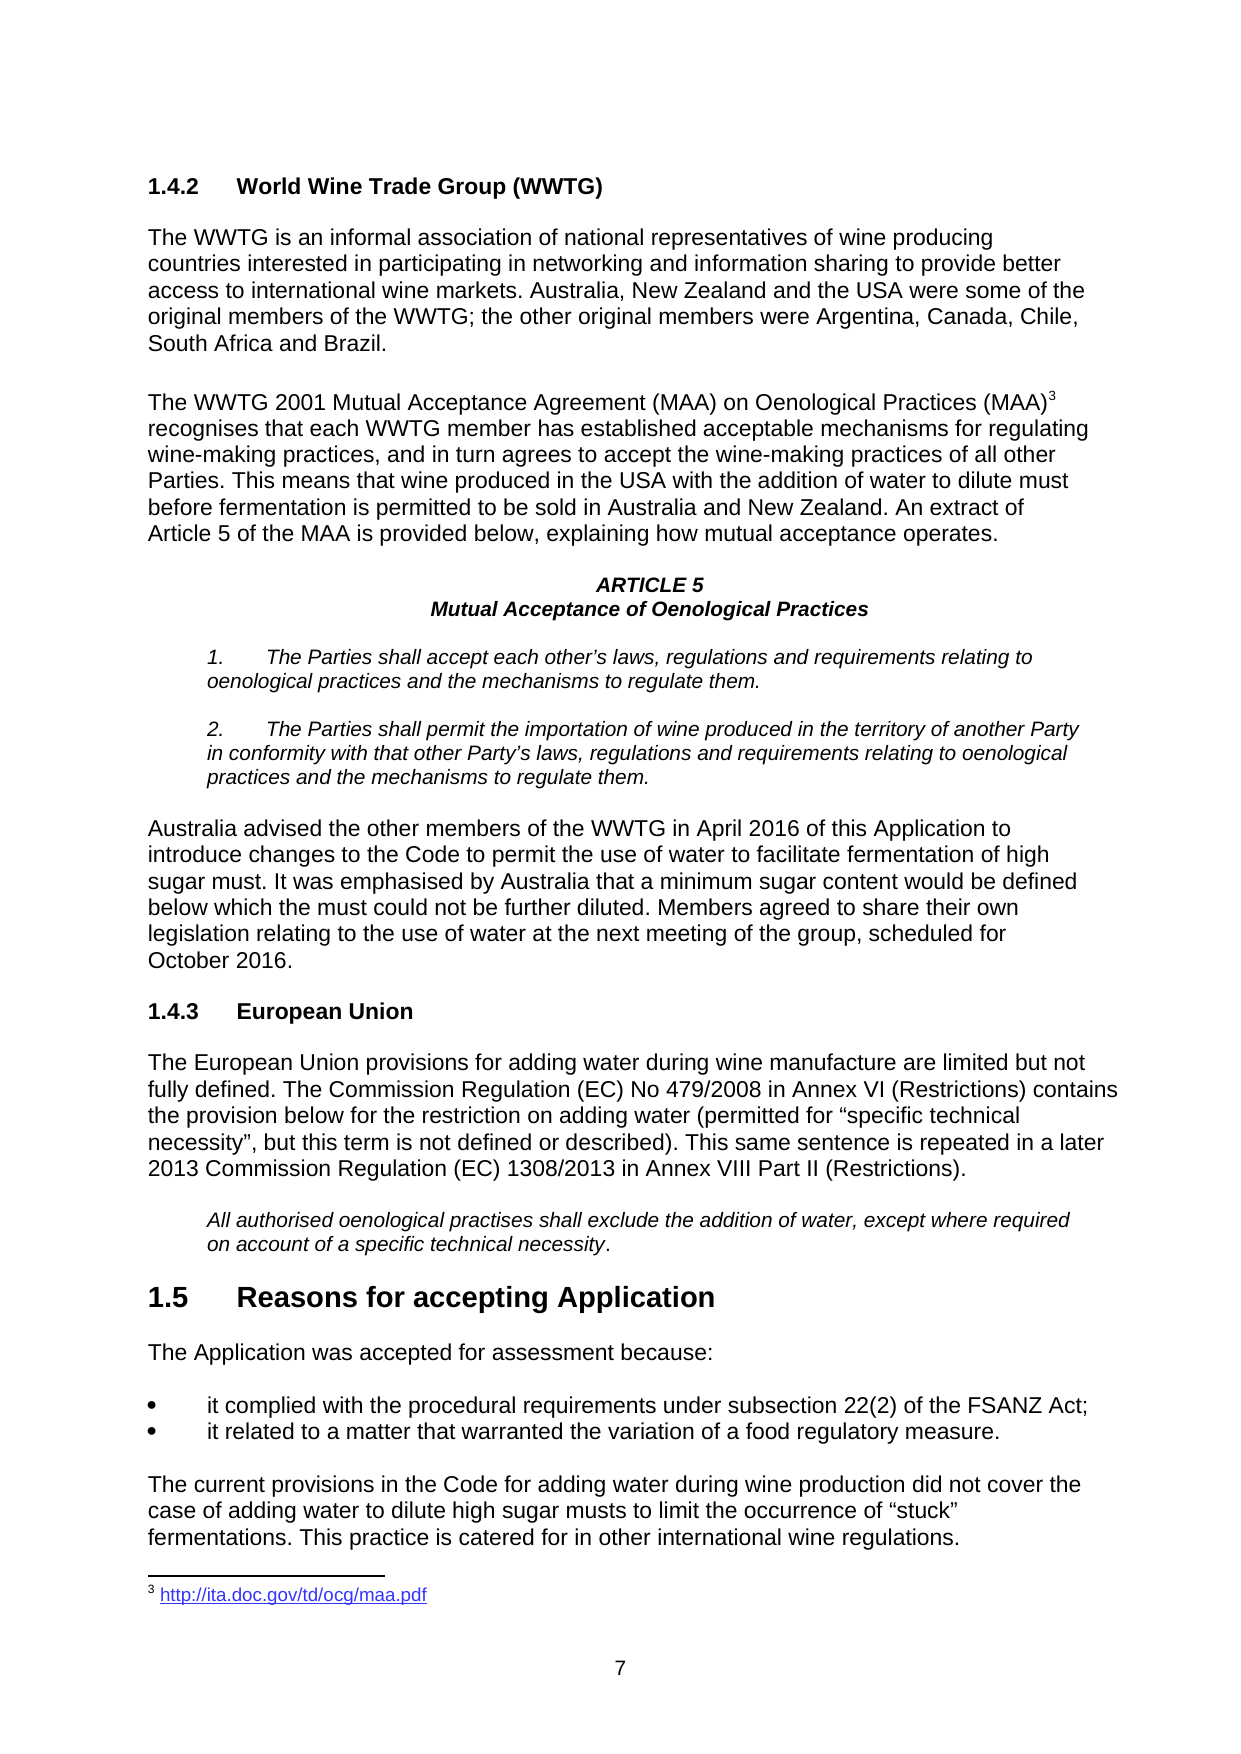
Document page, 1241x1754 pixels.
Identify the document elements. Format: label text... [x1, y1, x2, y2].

list The Parties shall permit the importation of wine produced in the territory of another Party in conformity with that other Party’s laws, regulations and requirements relating to oenological practices and the mechanisms to regulate them. [207, 717, 1092, 788]
text The WWTG is an informal association of national representatives of wine producing countries interested in participating in networking and information sharing to provide better access to international wine markets. Australia, New Zealand and the USA were some of the original members of the WWTG; the other original members were Argentina, Canada, Chile, South Africa and Brazil. [148, 224, 1092, 356]
text Australia advised the other members of the WWTG in April 2016 of this Application to introduce changes to the Code to permit the use of water to facilitate fermentation of high sugar must. It was emphasised by Australia that a minimum sugar content would be defined below which the must could not be further diluted. Members agreed to share their own legislation relating to the use of water at the next meeting of the group, scheduled for October 2016. [148, 815, 1092, 973]
list The Parties shall accept each other’s laws, regulations and requirements relating to oenological practices and the mechanisms to regulate them. [207, 645, 1092, 693]
text The Application was accepted for assessment because: [148, 1339, 1092, 1365]
text The European Union provisions for adding water during wine manufacture are limited but not fully defined. The Commission Regulation (EC) No 479/2008 in Annex VI (Restrictions) contains the provision below for the restriction on adding water (permitted for “specific technical necessity”, but this term is not defined or described). This same sentence is repeated in a later 2013 Commission Regulation (EC) 1308/2013 in Annex VIII Part II (Restrictions). [148, 1049, 1122, 1181]
text All authorised oenological practises shall exclude the addition of water, except where required on account of a specific technical necessity. [207, 1207, 1092, 1255]
text Mutual Acceptance of Oenological Practices [207, 597, 1092, 621]
text 1.4.3 European Union [148, 998, 1092, 1024]
text The current provisions in the Code for adding water during wine production did not cover the case of adding water to dilute high sugar musts to limit the occurrence of “stuck” fermentations. This practice is catered for in other international wine regulations. [148, 1471, 1092, 1550]
text it complied with the procedural requirements under subsection 22(2) of the FSANZ Act; [148, 1392, 1092, 1418]
subtitle 1.5 Reasons for accepting Application [148, 1280, 1092, 1314]
text 1.4.2 World Wine Trade Group (WWTG) [148, 173, 1092, 199]
text The WWTG 2001 Mutual Acceptance Agreement (MAA) on Oenological Practices (MAA) recognises that each WWTG member has established acceptable mechanisms for regulating wine-making practices, and in turn agrees to accept the wine-making practices of all other Parties. This means that wine produced in the USA with the addition of water to dilute must before fermentation is permitted to be sold in Australia and New Zealand. An extract of Article 5 of the MAA is provided below, explaining how mutual acceptance operates. [148, 388, 1092, 547]
text ARTICLE 5 [207, 573, 1092, 597]
text it related to a matter that warranted the variation of a food regulatory measure. [148, 1418, 1092, 1444]
